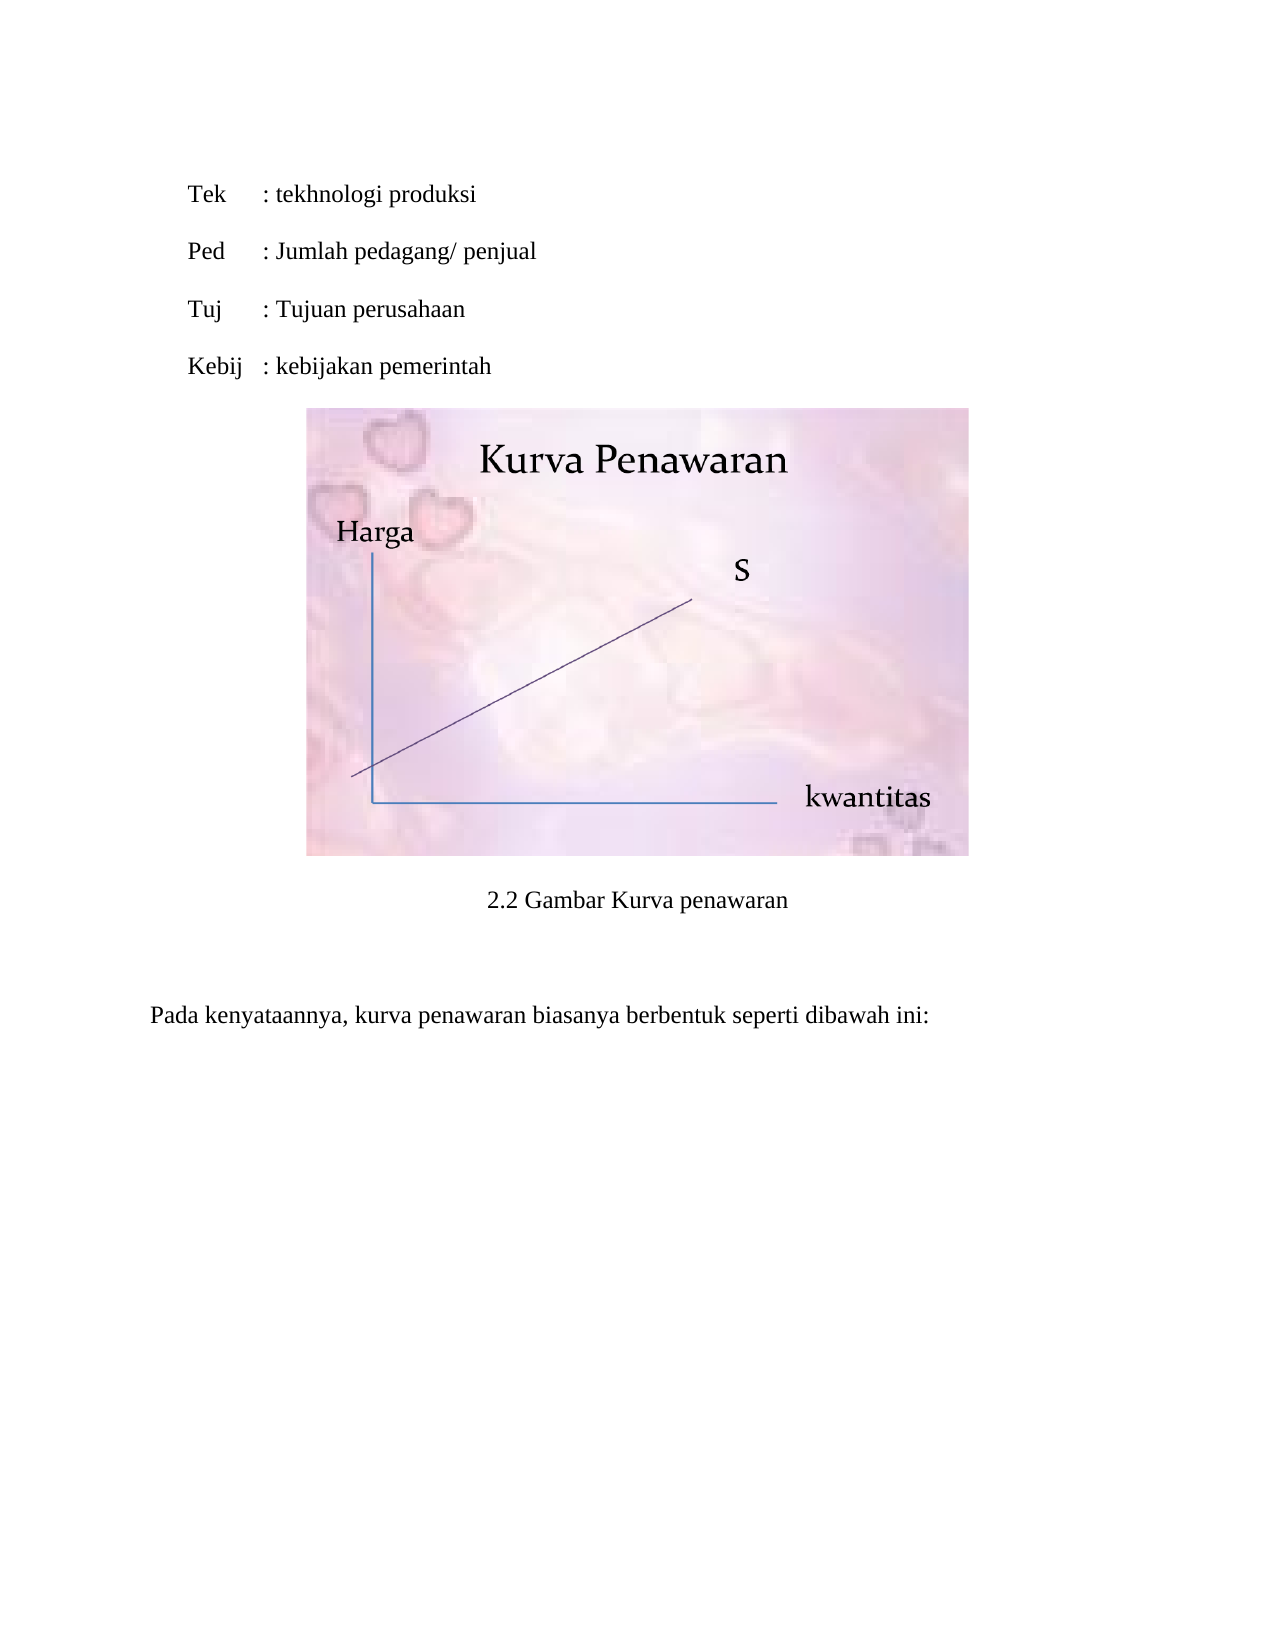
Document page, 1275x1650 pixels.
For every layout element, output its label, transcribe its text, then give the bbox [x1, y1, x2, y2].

text Tuj : Tujuan perusahaan [187, 294, 1125, 322]
text Tek : tekhnologi produksi [187, 179, 1125, 207]
text Pada kenyataannya, kurva penawaran biasanya berbentuk seperti dibawah ini: [150, 1000, 1125, 1028]
text 2.2 Gambar Kurva penawaran [150, 885, 1125, 913]
picture [306, 408, 969, 856]
text Kebij : kebijakan pemerintah [187, 351, 1125, 380]
text Ped : Jumlah pedagang/ penjual [187, 236, 1125, 265]
